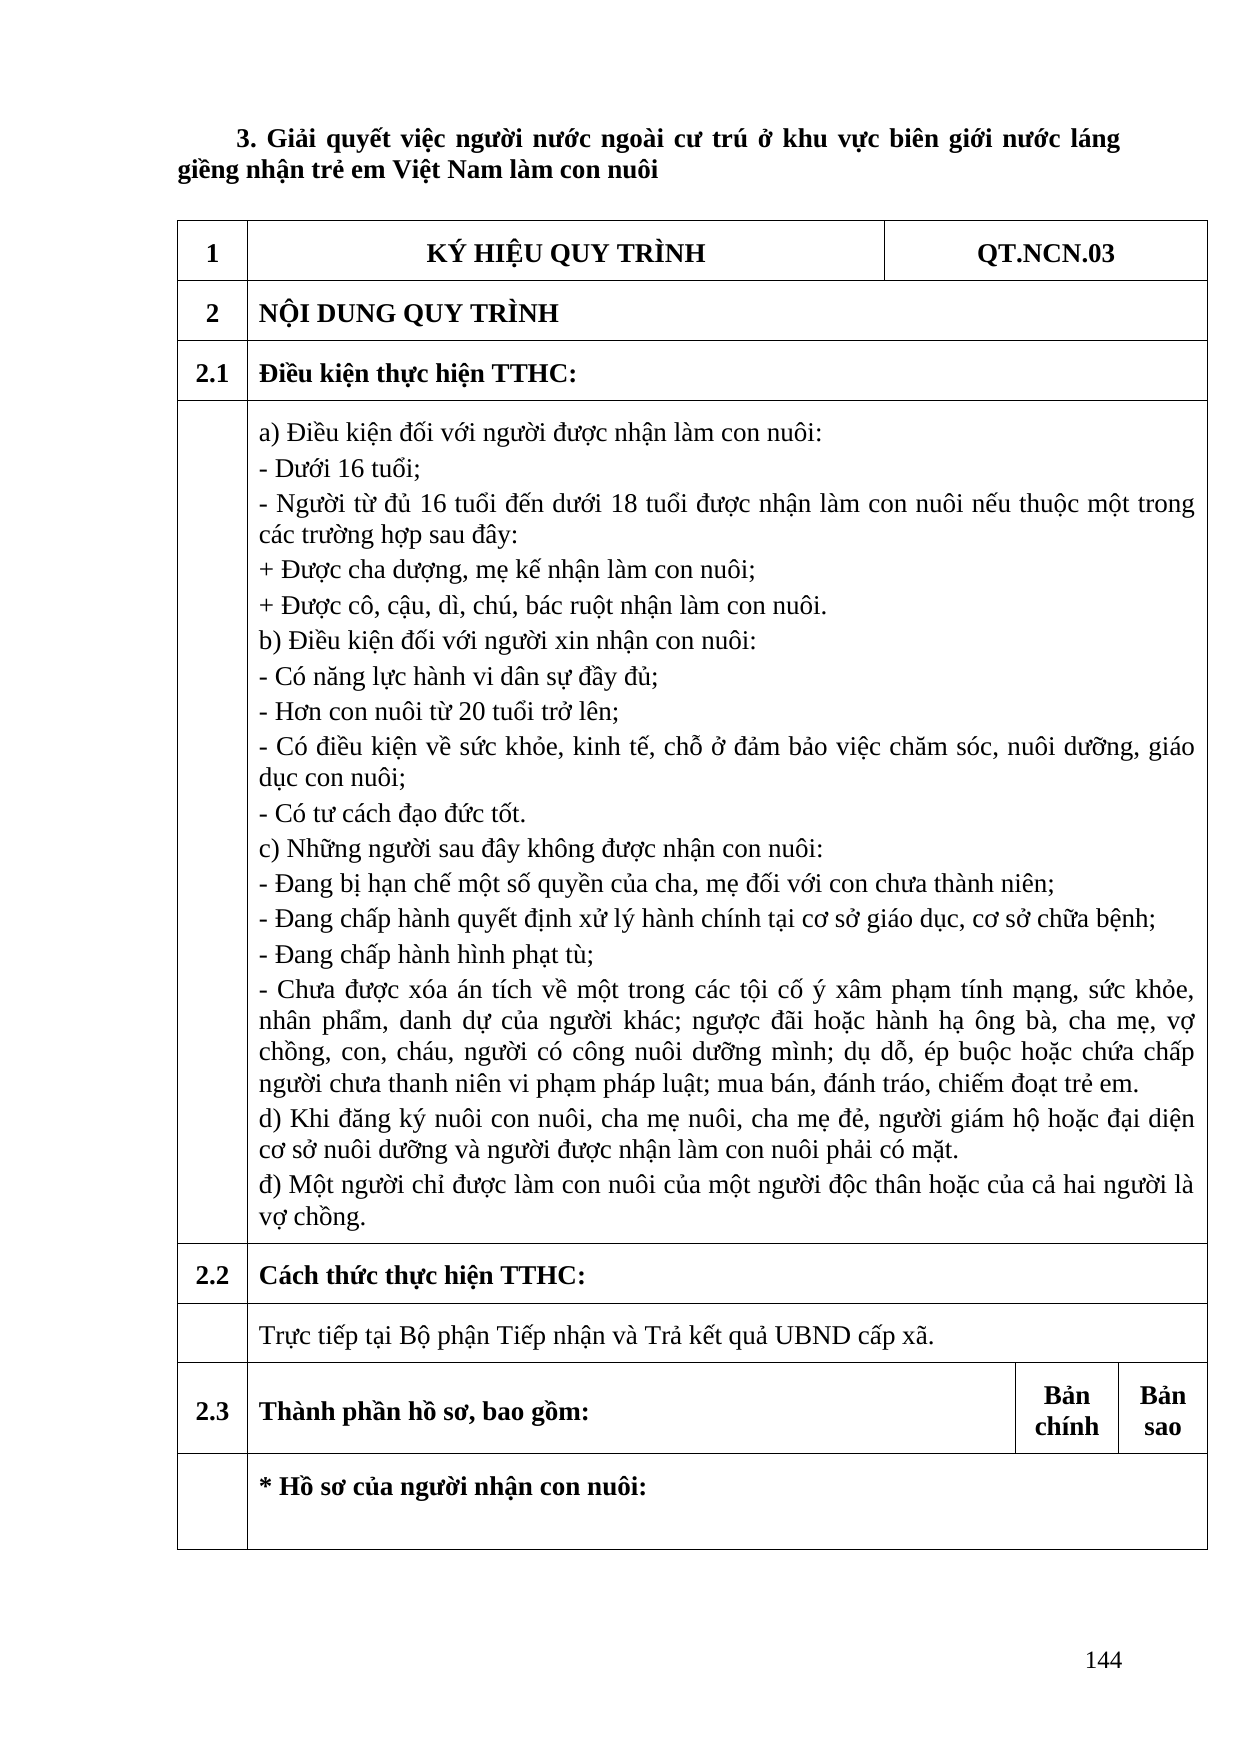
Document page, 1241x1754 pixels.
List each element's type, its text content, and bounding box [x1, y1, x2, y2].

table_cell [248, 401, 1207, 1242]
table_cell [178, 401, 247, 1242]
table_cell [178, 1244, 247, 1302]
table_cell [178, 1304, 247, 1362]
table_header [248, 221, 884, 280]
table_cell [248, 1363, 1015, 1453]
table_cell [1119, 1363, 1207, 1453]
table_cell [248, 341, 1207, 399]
text 3. Giải quyết việc người nước ngoài cư trú ở khu vực biên giới nước láng giềng nhận trẻ em Việt Nam làm con nuôi [177, 122, 1122, 184]
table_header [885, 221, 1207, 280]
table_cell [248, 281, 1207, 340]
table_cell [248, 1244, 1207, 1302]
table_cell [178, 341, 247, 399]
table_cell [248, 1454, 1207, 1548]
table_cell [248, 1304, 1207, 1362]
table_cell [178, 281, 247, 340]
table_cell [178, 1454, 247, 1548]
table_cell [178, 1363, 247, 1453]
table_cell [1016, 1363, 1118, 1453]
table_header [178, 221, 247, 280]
